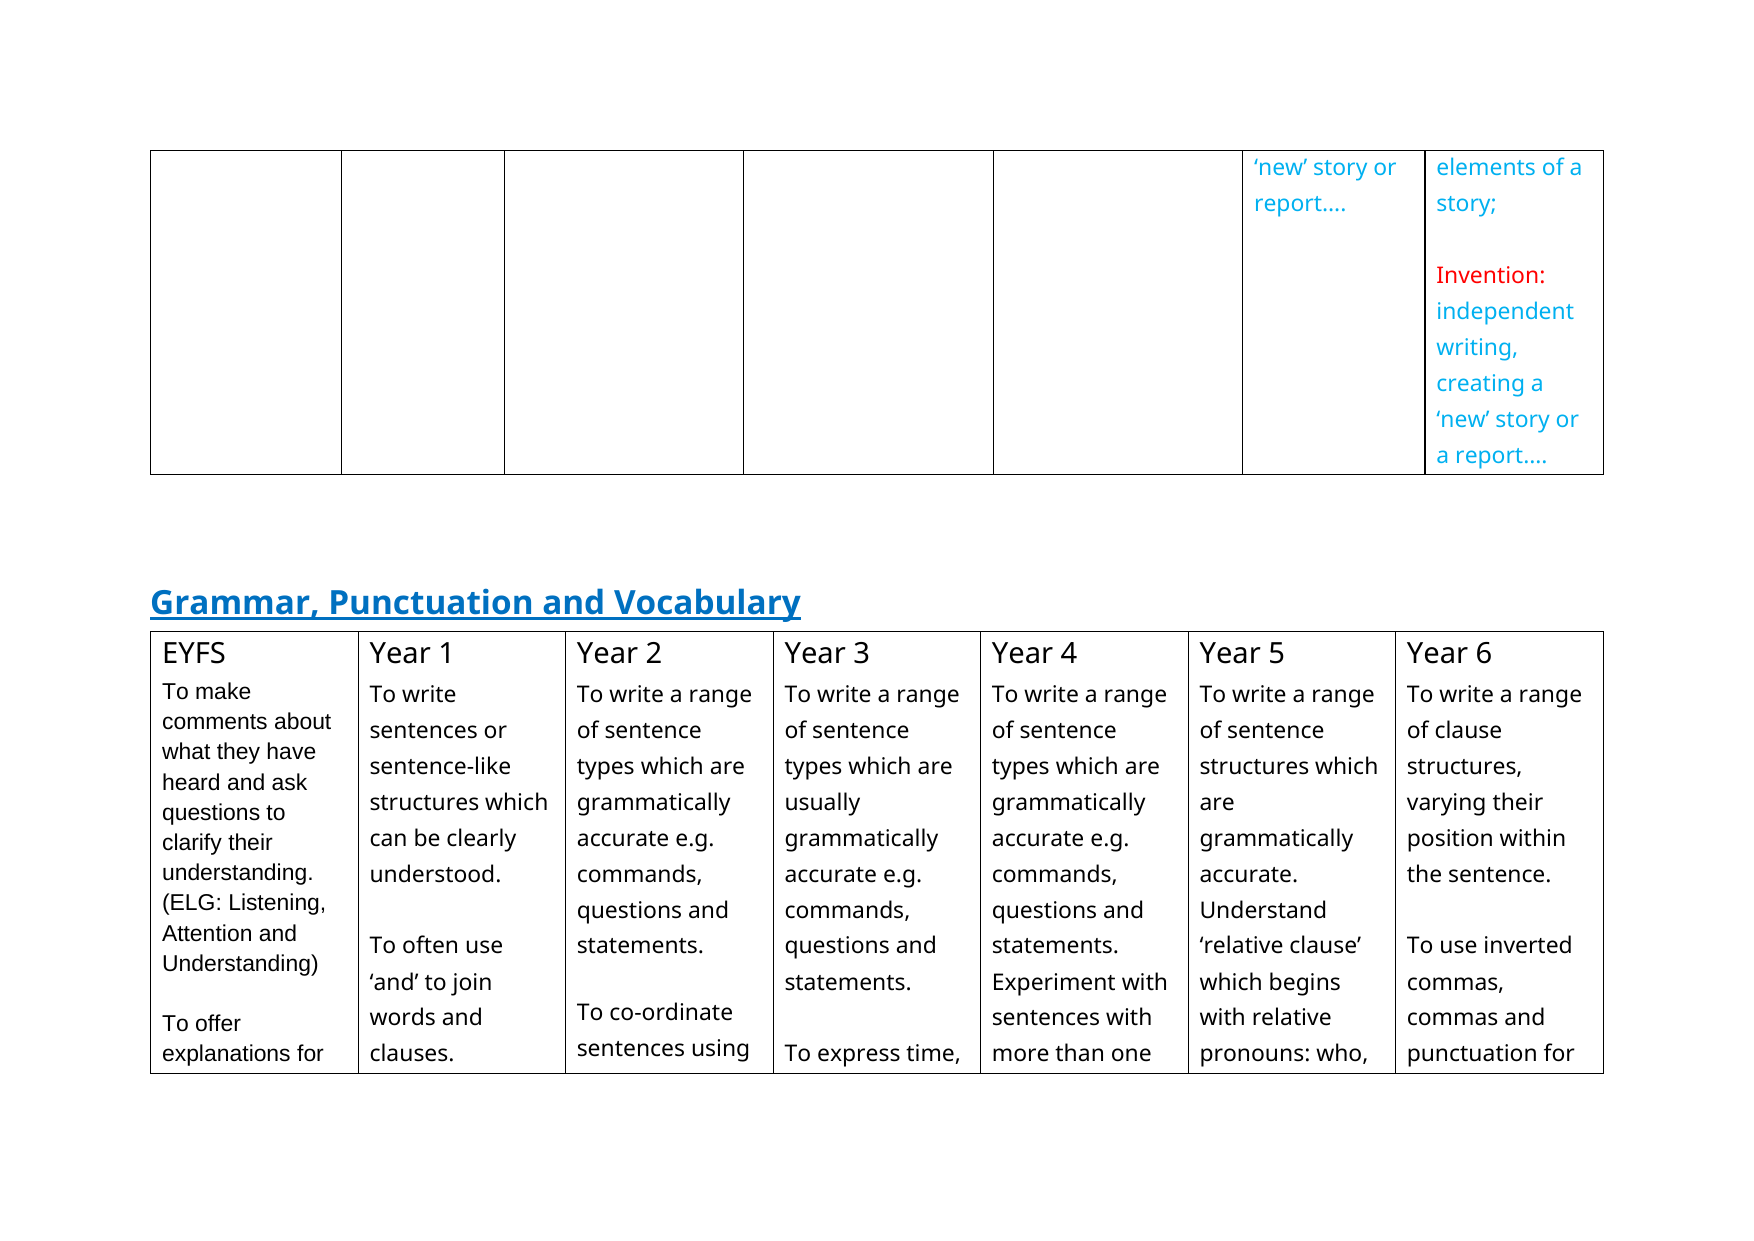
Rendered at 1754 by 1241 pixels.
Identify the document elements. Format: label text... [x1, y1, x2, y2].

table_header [151, 151, 341, 474]
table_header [151, 632, 358, 1072]
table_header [981, 632, 1188, 1072]
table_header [994, 151, 1242, 474]
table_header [744, 151, 993, 474]
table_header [566, 632, 773, 1072]
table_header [774, 632, 980, 1072]
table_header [1396, 632, 1603, 1072]
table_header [359, 632, 565, 1072]
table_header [1189, 632, 1395, 1072]
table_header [1243, 151, 1424, 474]
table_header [342, 151, 504, 474]
text Grammar, Punctuation and Vocabulary [150, 579, 1604, 624]
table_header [505, 151, 743, 474]
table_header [1426, 151, 1603, 474]
